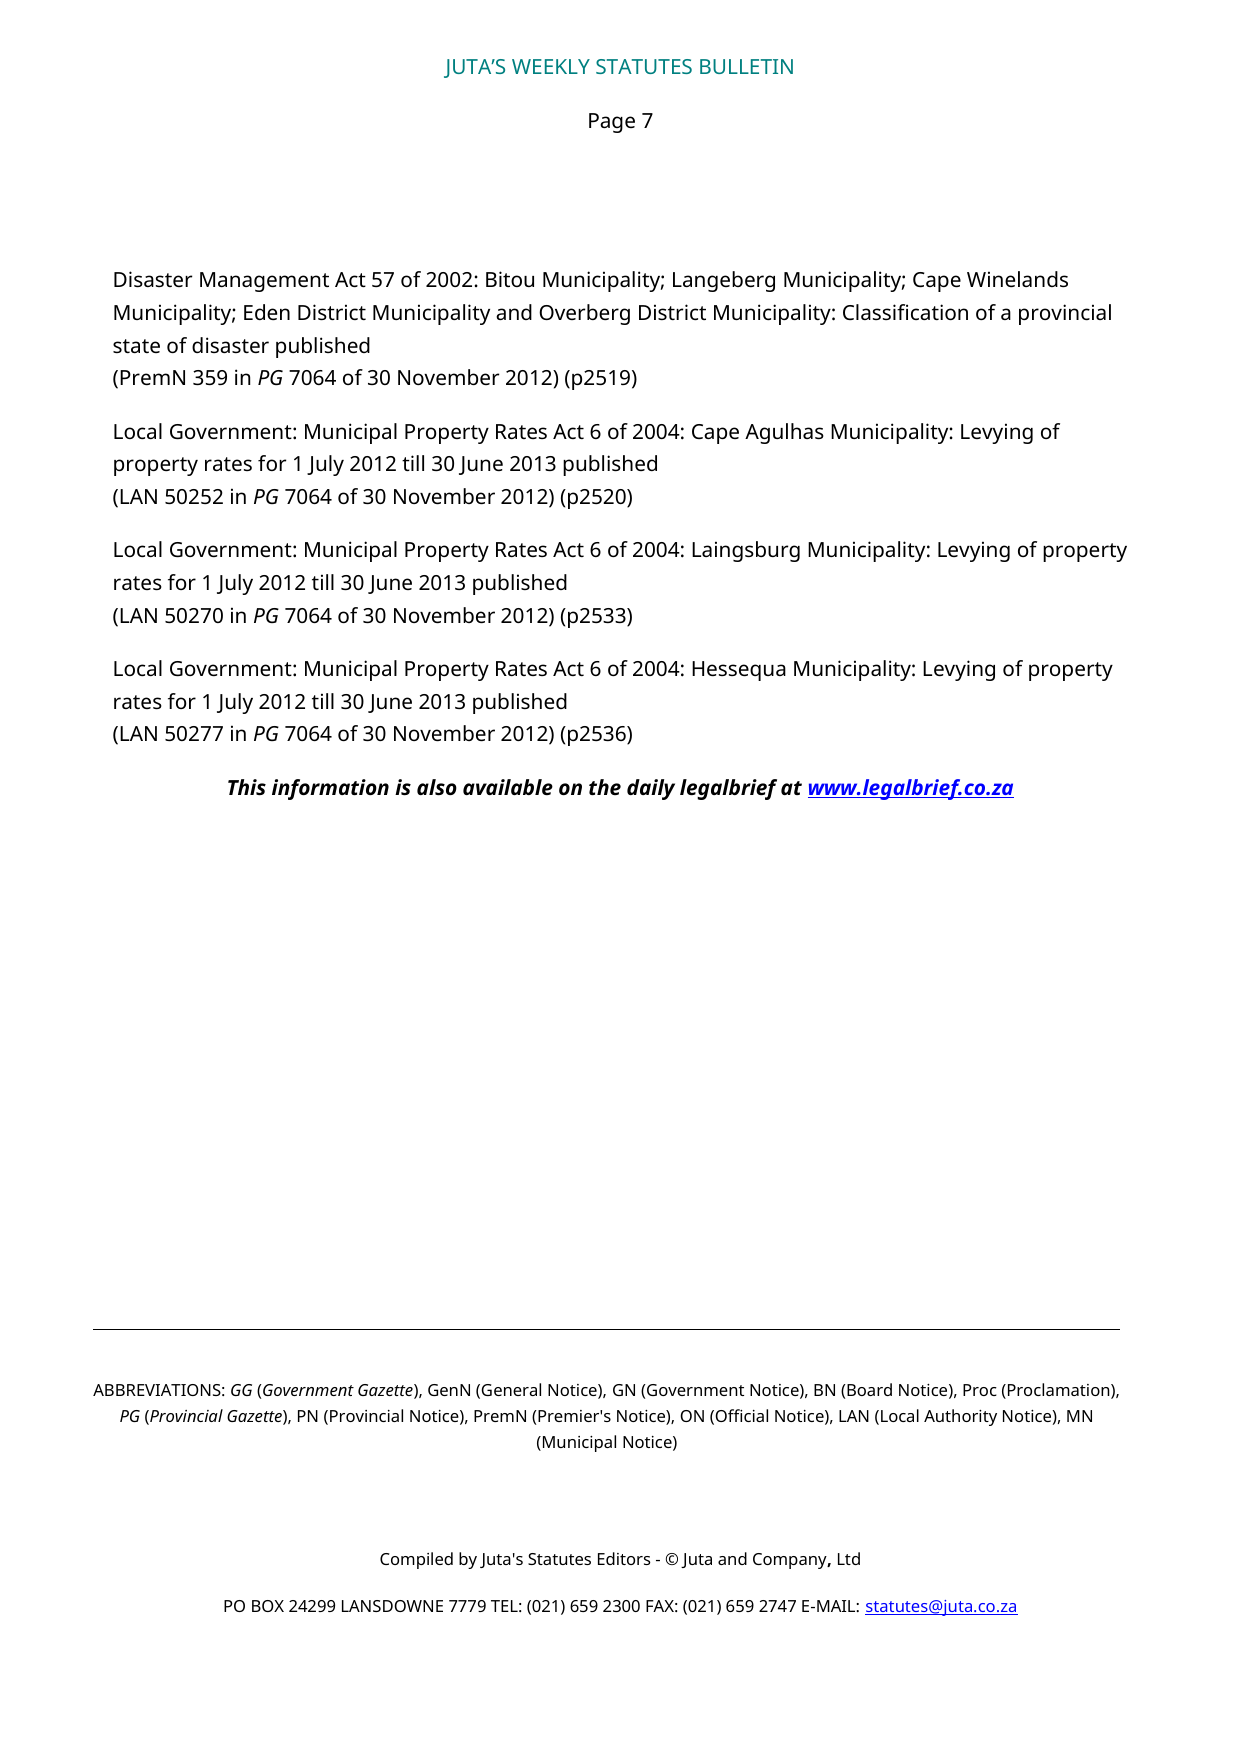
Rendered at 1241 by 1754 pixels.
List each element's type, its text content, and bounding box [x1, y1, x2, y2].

text Local Government: Municipal Property Rates Act 6 of 2004: Laingsburg Municipality: Levying of property rates for 1 July 2012 till 30 June 2013 published (LAN 50270 in PG 7064 of 30 November 2012) (p2533) [112, 536, 1128, 629]
text Disaster Management Act 57 of 2002: Bitou Municipality; Langeberg Municipality; Cape Winelands Municipality; Eden District Municipality and Overberg District Municipality: Classification of a provincial state of disaster published (PremN 359 in PG 7064 of 30 November 2012) (p2519) [112, 266, 1128, 392]
text This information is also available on the daily legalbrief at www.legalbrief.co.za [112, 773, 1128, 801]
text Local Government: Municipal Property Rates Act 6 of 2004: Hessequa Municipality: Levying of property rates for 1 July 2012 till 30 June 2013 published (LAN 50277 in PG 7064 of 30 November 2012) (p2536) [112, 654, 1128, 748]
text Local Government: Municipal Property Rates Act 6 of 2004: Cape Agulhas Municipality: Levying of property rates for 1 July 2012 till 30 June 2013 published (LAN 50252 in PG 7064 of 30 November 2012) (p2520) [112, 417, 1128, 511]
